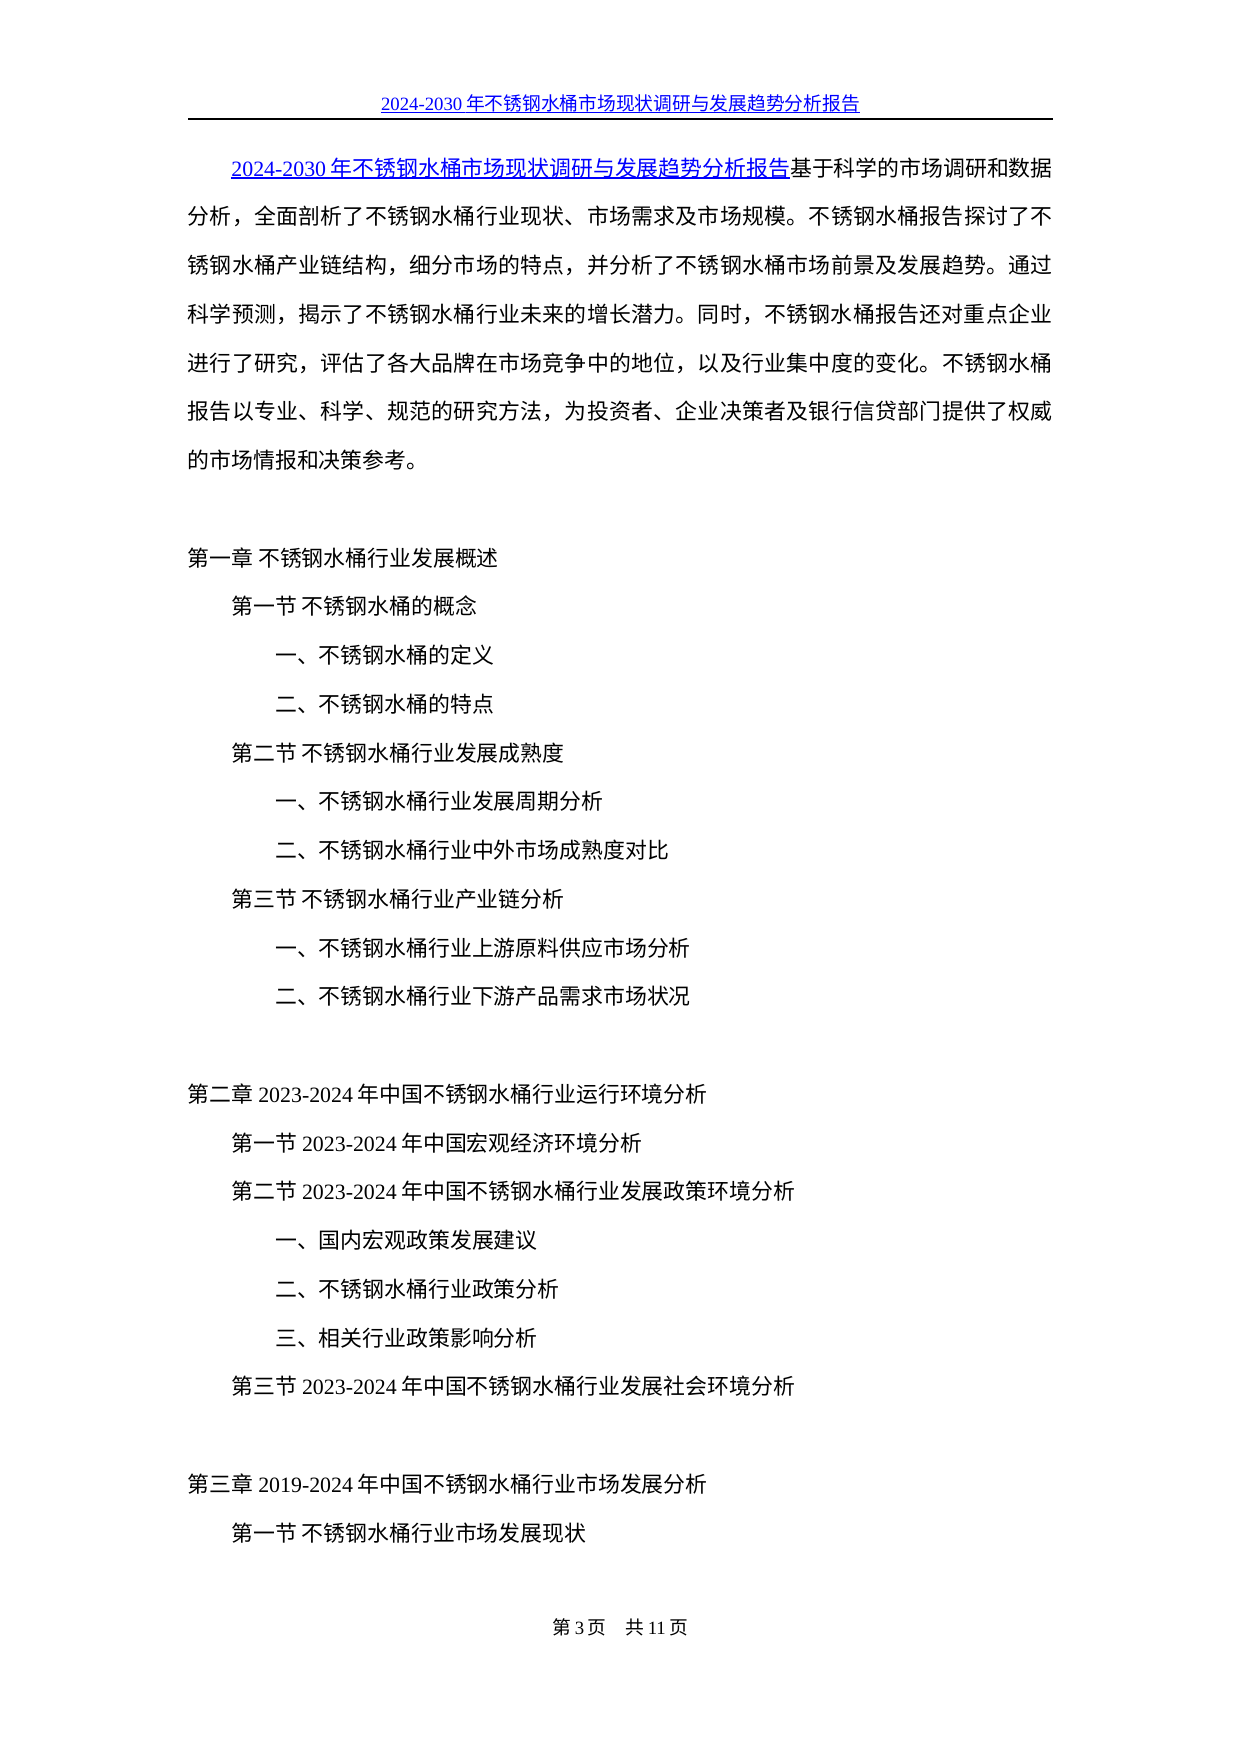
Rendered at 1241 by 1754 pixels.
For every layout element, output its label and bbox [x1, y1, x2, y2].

text [187, 150, 1053, 1548]
